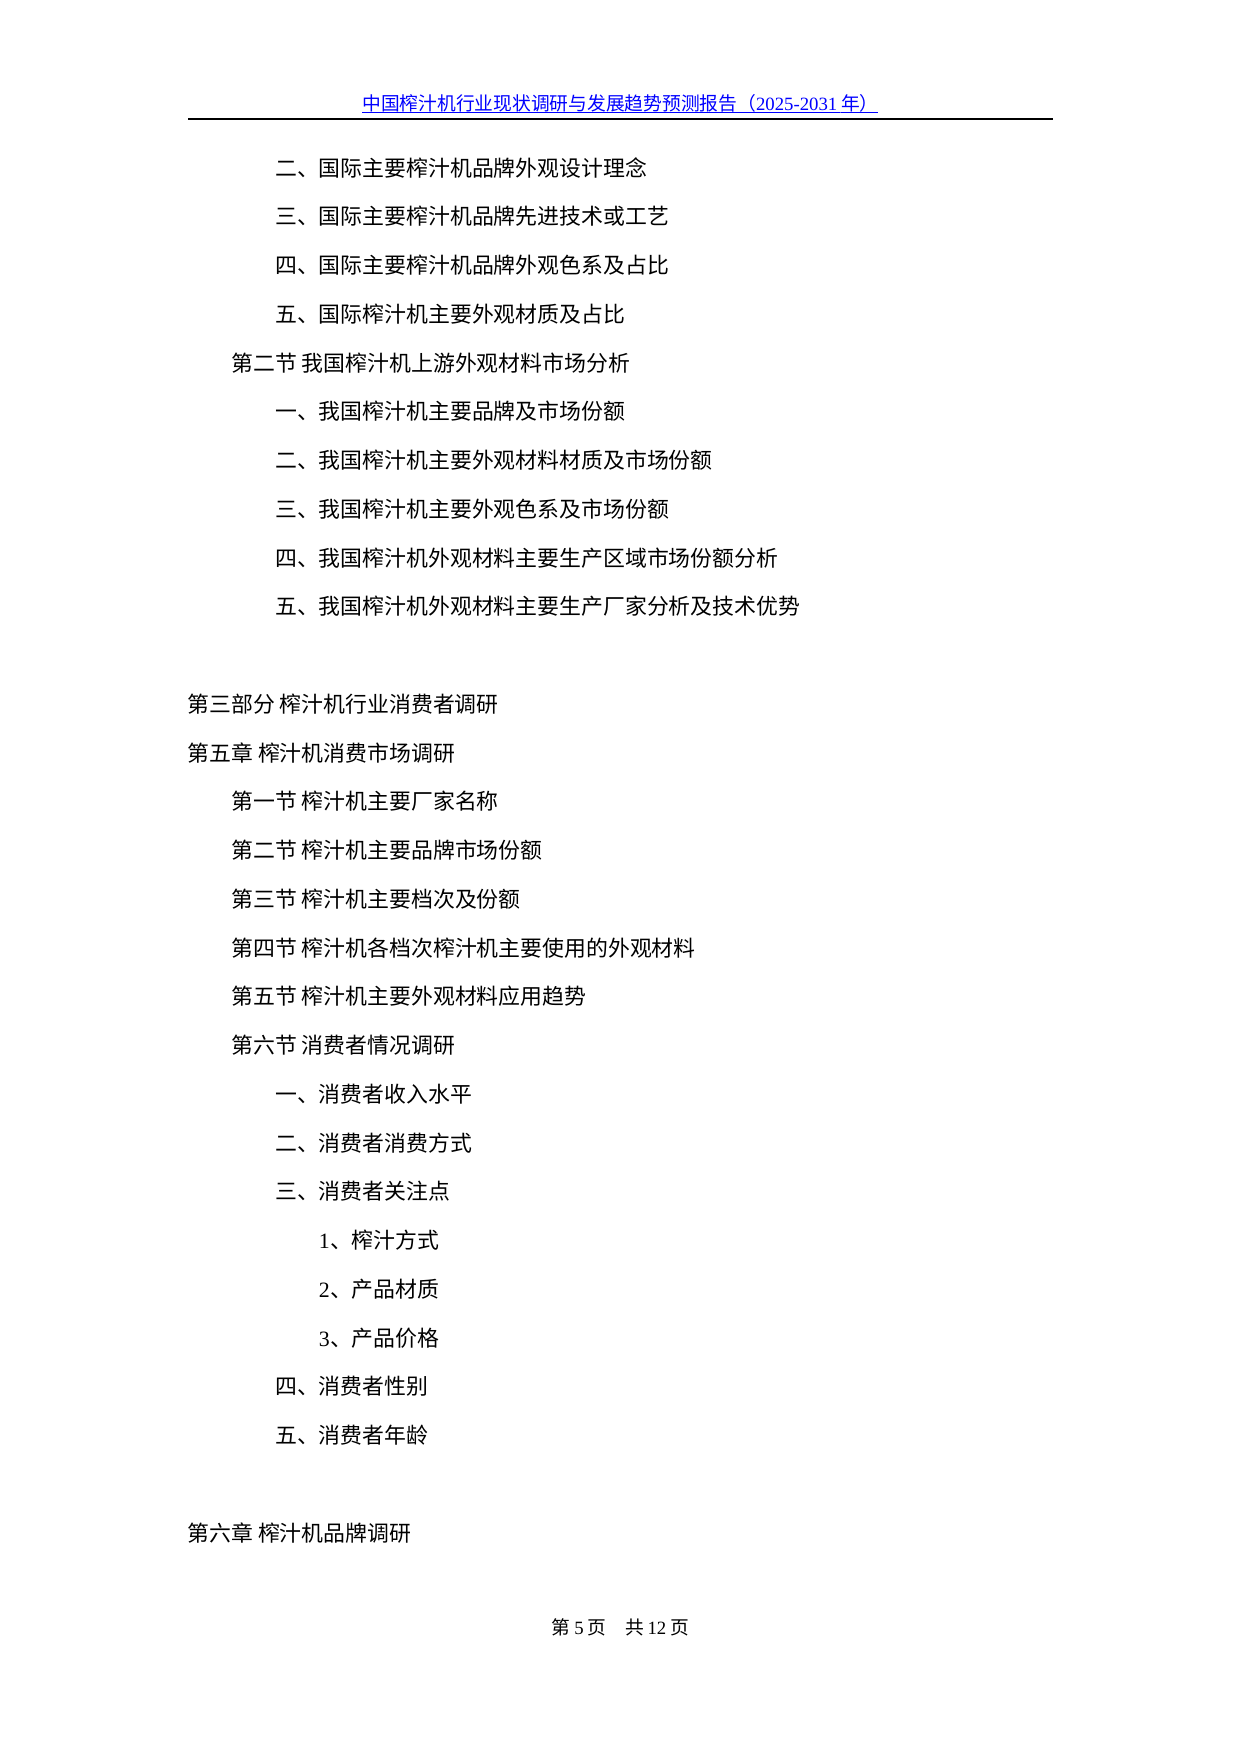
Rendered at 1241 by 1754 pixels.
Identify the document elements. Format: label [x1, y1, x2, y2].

text [187, 150, 1053, 1548]
